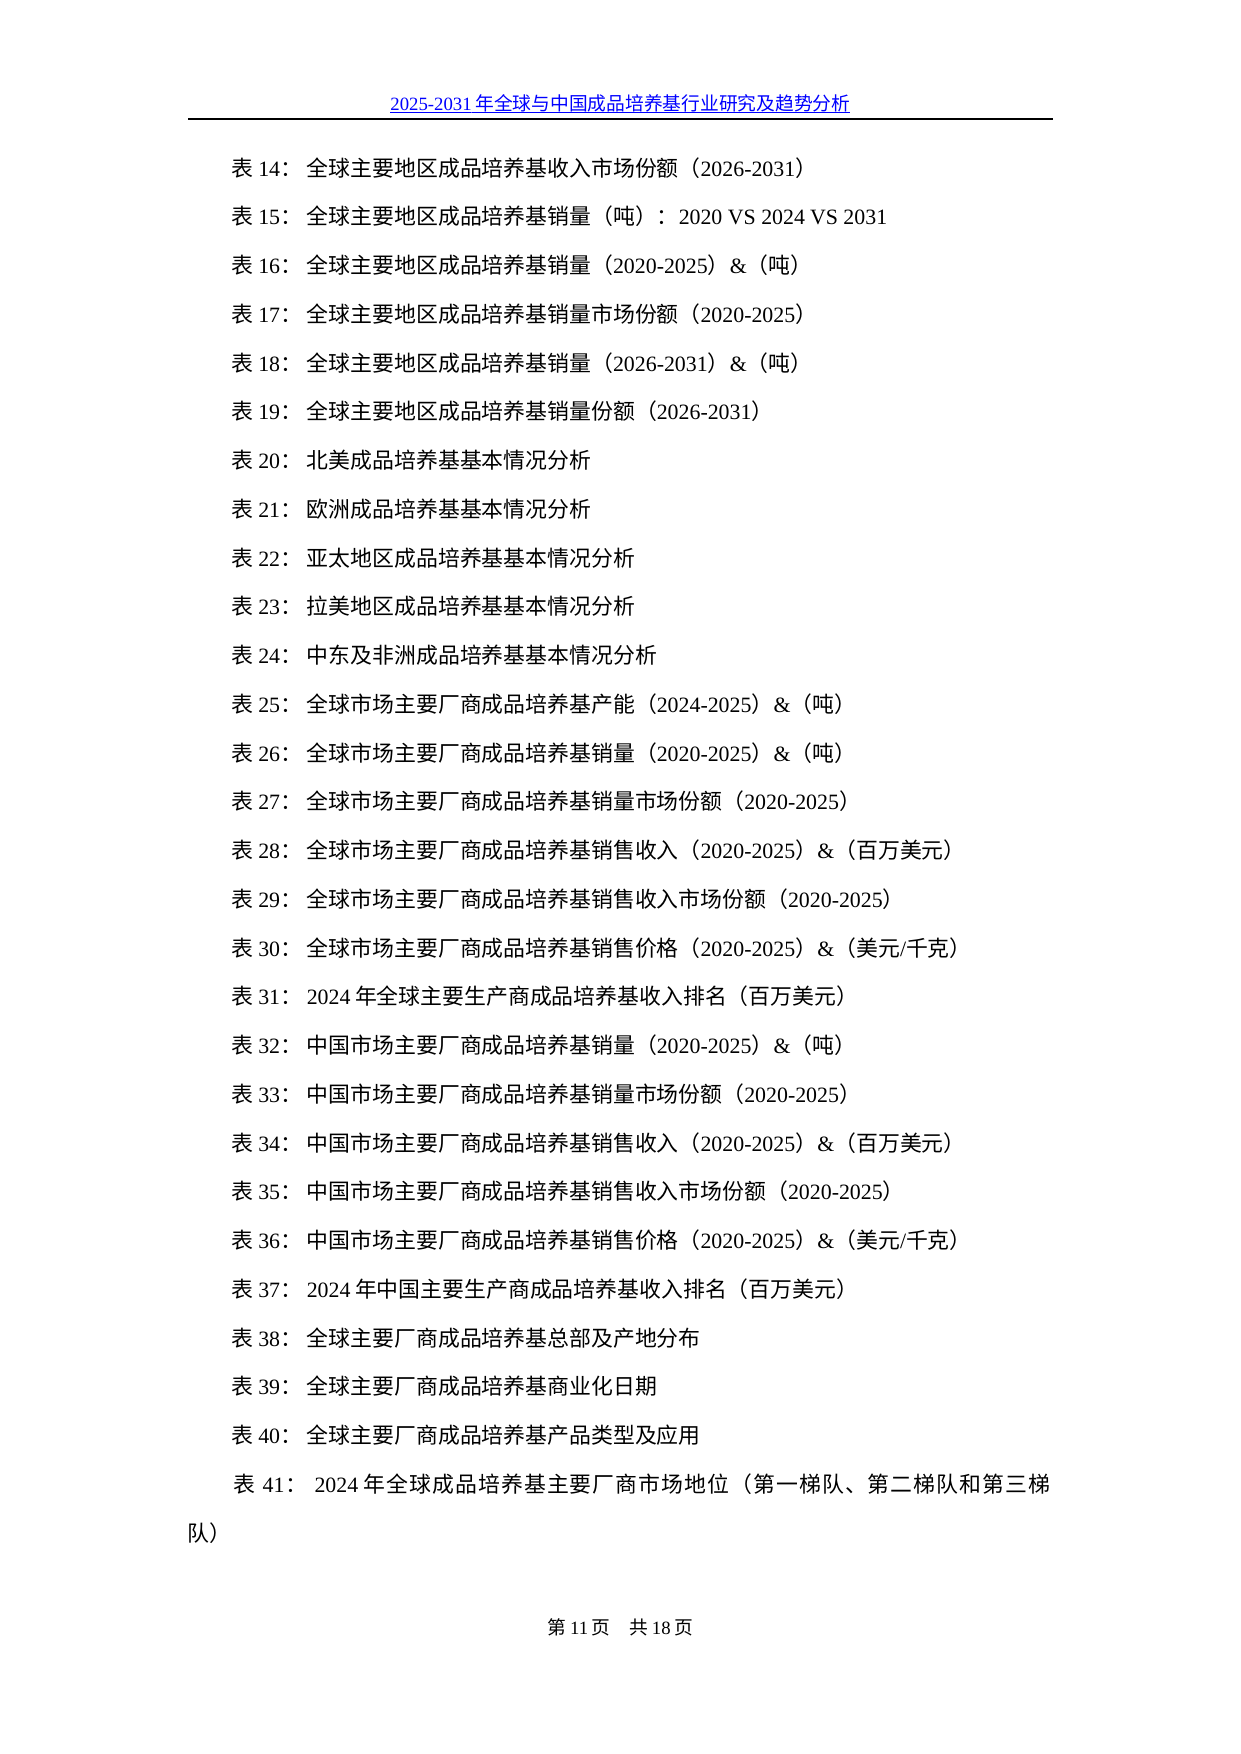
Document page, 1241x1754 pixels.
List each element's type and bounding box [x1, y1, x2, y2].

text [187, 150, 1053, 1548]
